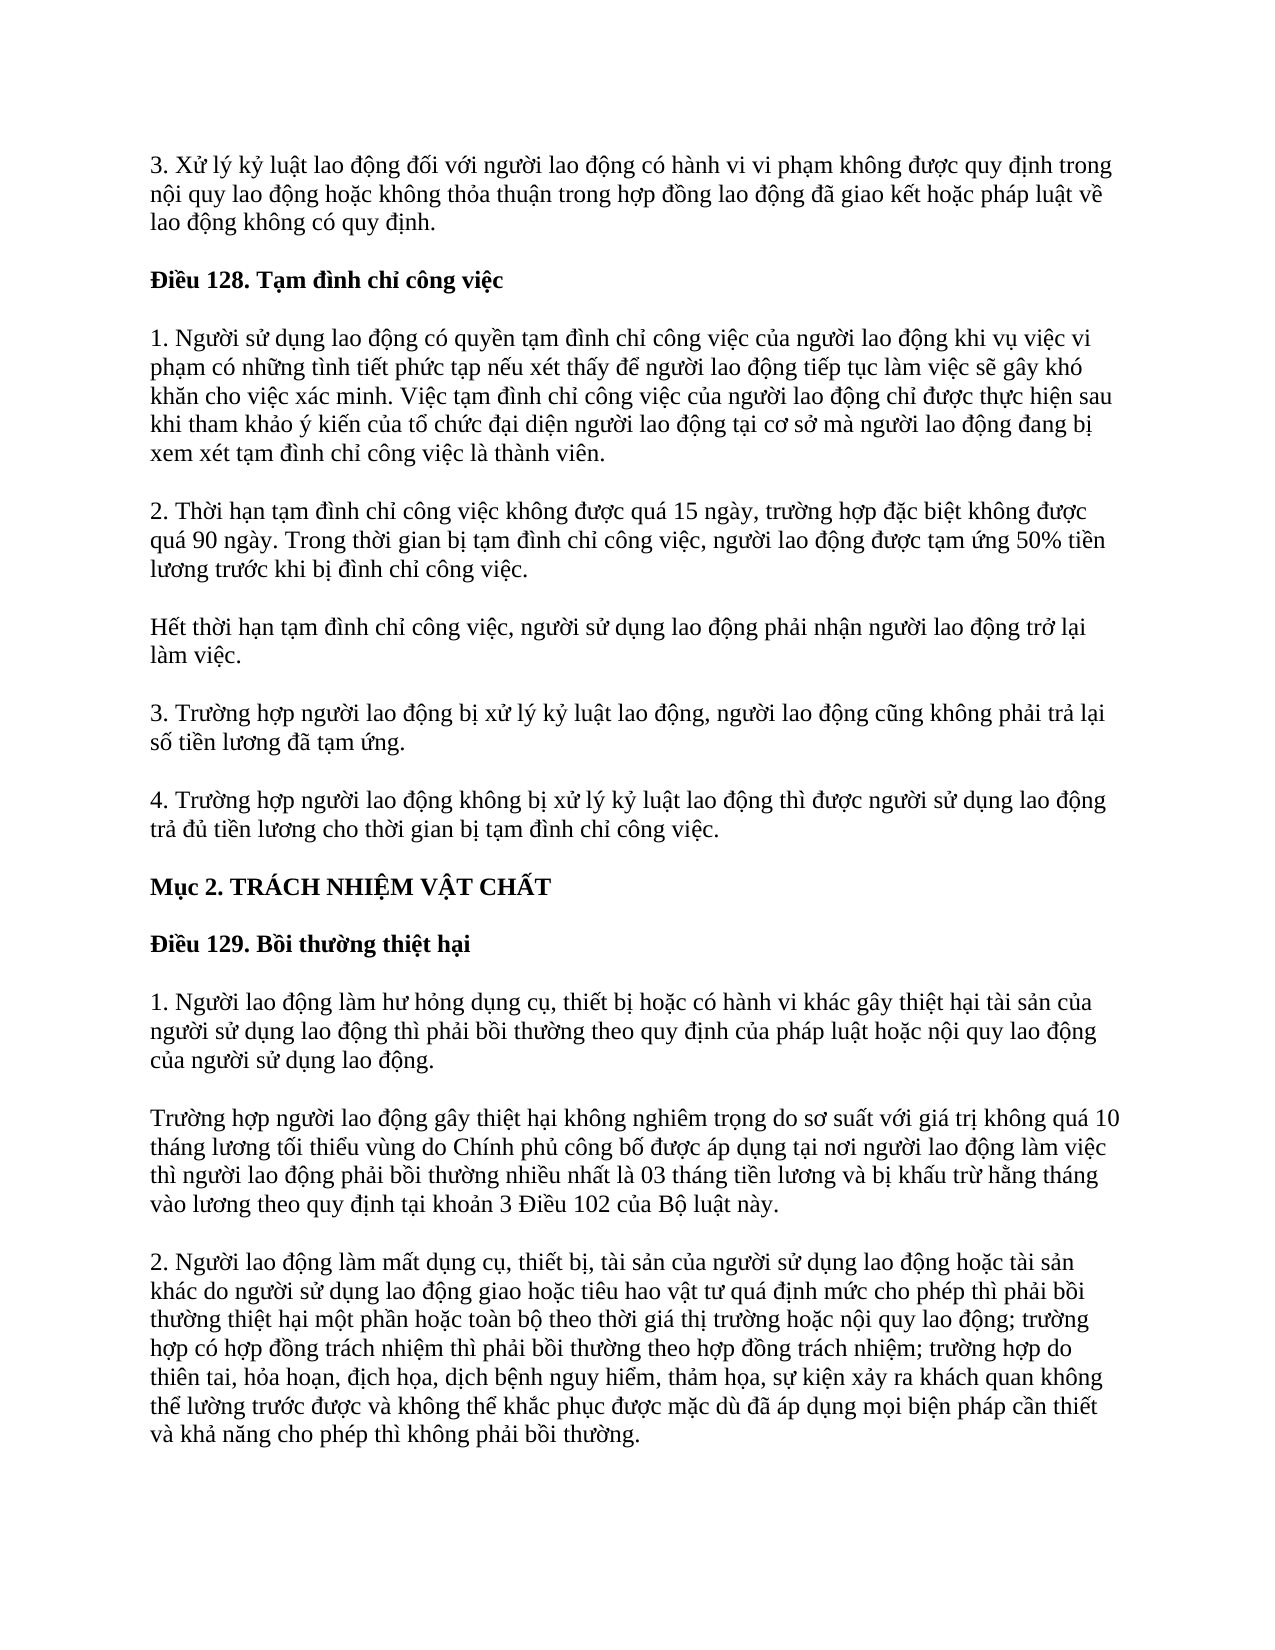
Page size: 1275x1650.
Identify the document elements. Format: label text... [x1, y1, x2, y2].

text 4. Trường hợp người lao động không bị xử lý kỷ luật lao động thì được người sử dụng lao động trả đủ tiền lương cho thời gian bị tạm đình chỉ công việc. [150, 785, 1125, 842]
text Mục 2. TRÁCH NHIỆM VẬT CHẤT [150, 872, 1125, 900]
text 1. Người sử dụng lao động có quyền tạm đình chỉ công việc của người lao động khi vụ việc vi phạm có những tình tiết phức tạp nếu xét thấy để người lao động tiếp tục làm việc sẽ gây khó khăn cho việc xác minh. Việc tạm đình chỉ công việc của người lao động chỉ được thực hiện sau khi tham khảo ý kiến của tổ chức đại diện người lao động tại cơ sở mà người lao động đang bị xem xét tạm đình chỉ công việc là thành viên. [150, 323, 1125, 467]
text 3. Xử lý kỷ luật lao động đối với người lao động có hành vi vi phạm không được quy định trong nội quy lao động hoặc không thỏa thuận trong hợp đồng lao động đã giao kết hoặc pháp luật về lao động không có quy định. [150, 150, 1125, 236]
text 2. Thời hạn tạm đình chỉ công việc không được quá 15 ngày, trường hợp đặc biệt không được quá 90 ngày. Trong thời gian bị tạm đình chỉ công việc, người lao động được tạm ứng 50% tiền lương trước khi bị đình chỉ công việc. [150, 496, 1125, 582]
text Hết thời hạn tạm đình chỉ công việc, người sử dụng lao động phải nhận người lao động trở lại làm việc. [150, 612, 1125, 669]
text 1. Người lao động làm hư hỏng dụng cụ, thiết bị hoặc có hành vi khác gây thiệt hại tài sản của người sử dụng lao động thì phải bồi thường theo quy định của pháp luật hoặc nội quy lao động của người sử dụng lao động. [150, 987, 1125, 1074]
text Trường hợp người lao động gây thiệt hại không nghiêm trọng do sơ suất với giá trị không quá 10 tháng lương tối thiểu vùng do Chính phủ công bố được áp dụng tại nơi người lao động làm việc thì người lao động phải bồi thường nhiều nhất là 03 tháng tiền lương và bị khấu trừ hằng tháng vào lương theo quy định tại khoản 3 Điều 102 của Bộ luật này. [150, 1103, 1125, 1218]
text Điều 128. Tạm đình chỉ công việc [150, 265, 1125, 294]
text Điều 129. Bồi thường thiệt hại [150, 929, 1125, 958]
text 2. Người lao động làm mất dụng cụ, thiết bị, tài sản của người sử dụng lao động hoặc tài sản khác do người sử dụng lao động giao hoặc tiêu hao vật tư quá định mức cho phép thì phải bồi thường thiệt hại một phần hoặc toàn bộ theo thời giá thị trường hoặc nội quy lao động; trường hợp có hợp đồng trách nhiệm thì phải bồi thường theo hợp đồng trách nhiệm; trường hợp do thiên tai, hỏa hoạn, địch họa, dịch bệnh nguy hiểm, thảm họa, sự kiện xảy ra khách quan không thể lường trước được và không thể khắc phục được mặc dù đã áp dụng mọi biện pháp cần thiết và khả năng cho phép thì không phải bồi thường. [150, 1247, 1125, 1448]
text 3. Trường hợp người lao động bị xử lý kỷ luật lao động, người lao động cũng không phải trả lại số tiền lương đã tạm ứng. [150, 698, 1125, 756]
